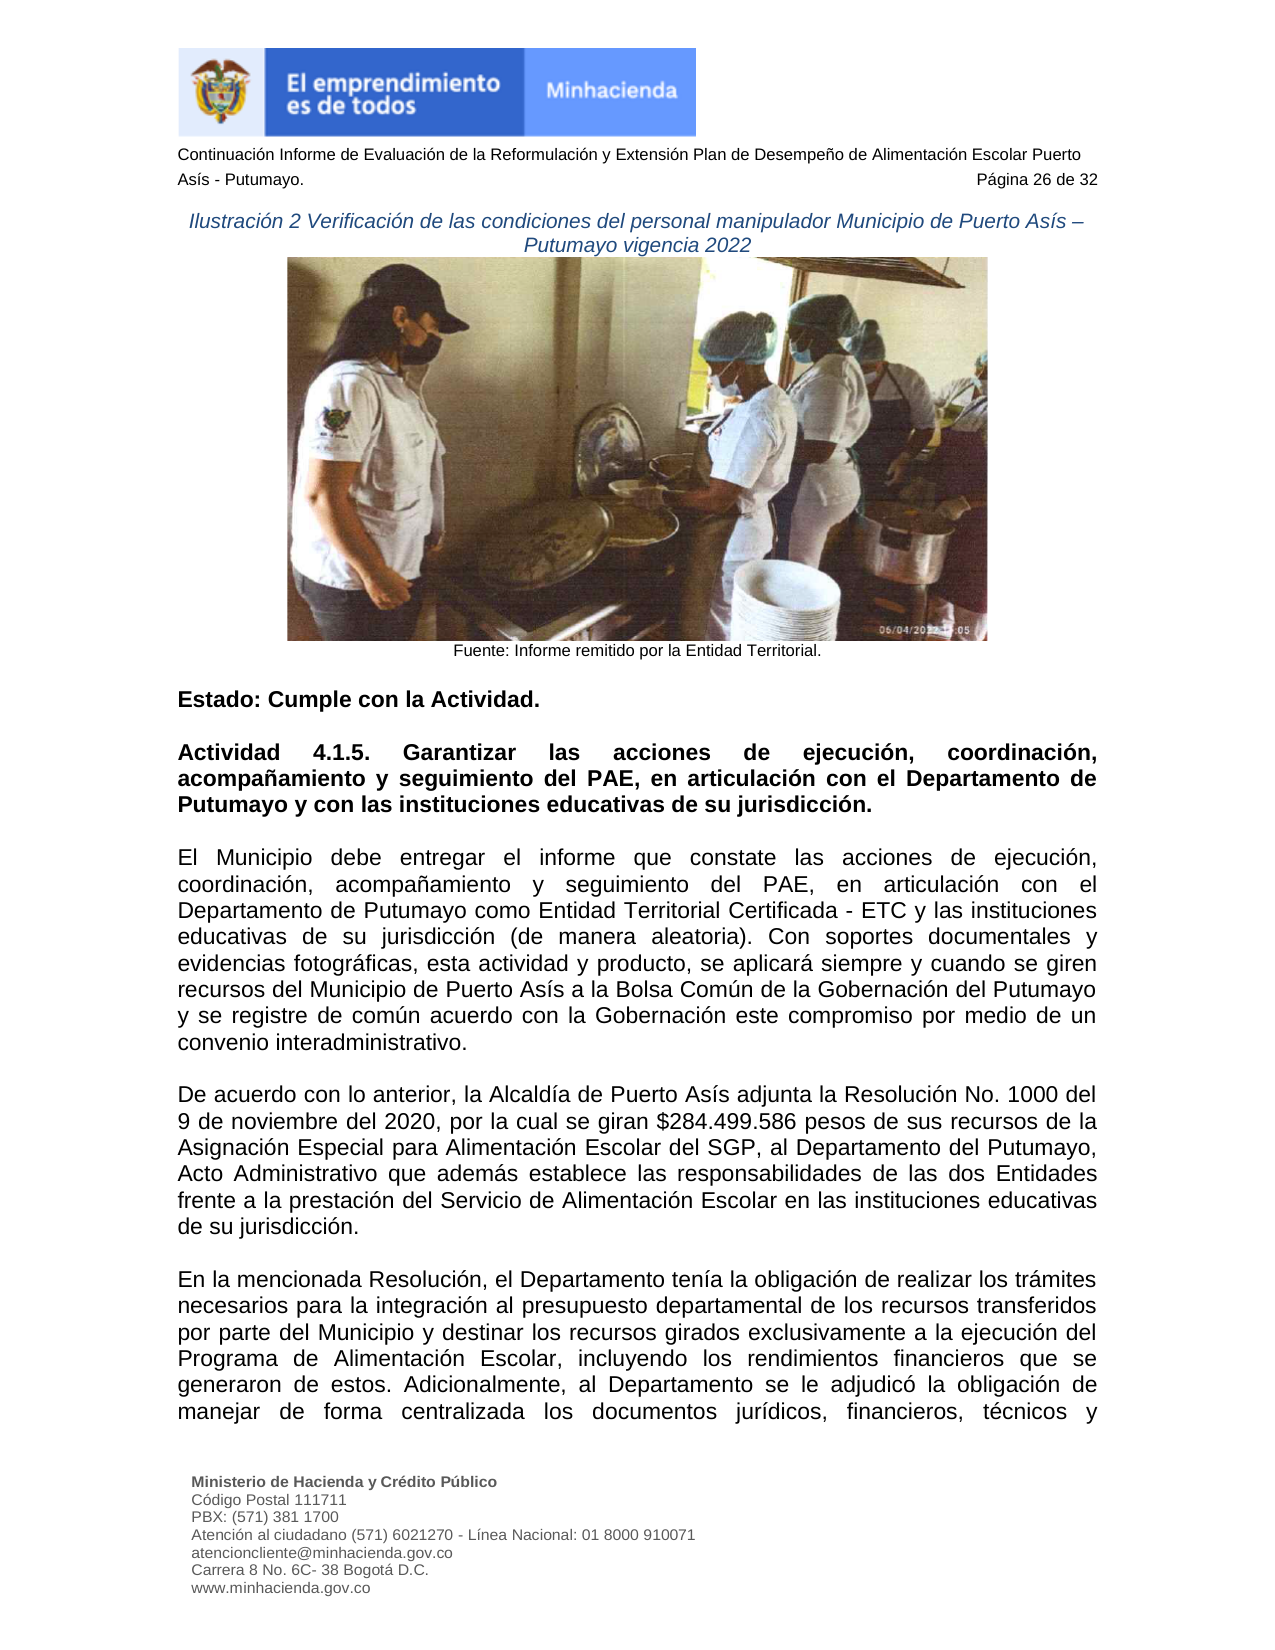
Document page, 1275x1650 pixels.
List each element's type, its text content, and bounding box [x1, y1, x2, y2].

text De acuerdo con lo anterior, la Alcaldía de Puerto Asís adjunta la Resolución No. 1000 del 9 de noviembre del 2020, por la cual se giran $284.499.586 pesos de sus recursos de la Asignación Especial para Alimentación Escolar del SGP, al Departamento del Putumayo, Acto Administrativo que además establece las responsabilidades de las dos Entidades frente a la prestación del Servicio de Alimentación Escolar en las instituciones educativas de su jurisdicción. [177, 1081, 1098, 1239]
picture [177, 48, 697, 135]
text Estado: Cumple con la Actividad. [177, 686, 1098, 712]
picture [287, 257, 988, 641]
text Actividad 4.1.5. Garantizar las acciones de ejecución, coordinación, acompañamiento y seguimiento del PAE, en articulación con el Departamento de Putumayo y con las instituciones educativas de su jurisdicción. [177, 739, 1098, 818]
text Fuente: Informe remitido por la Entidad Territorial. [177, 641, 1098, 660]
text El Municipio debe entregar el informe que constate las acciones de ejecución, coordinación, acompañamiento y seguimiento del PAE, en articulación con el Departamento de Putumayo como Entidad Territorial Certificada - ETC y las instituciones educativas de su jurisdicción (de manera aleatoria). Con soportes documentales y evidencias fotográficas, esta actividad y producto, se aplicará siempre y cuando se giren recursos del Municipio de Puerto Asís a la Bolsa Común de la Gobernación del Putumayo y se registre de común acuerdo con la Gobernación este compromiso por medio de un convenio interadministrativo. [177, 844, 1098, 1055]
